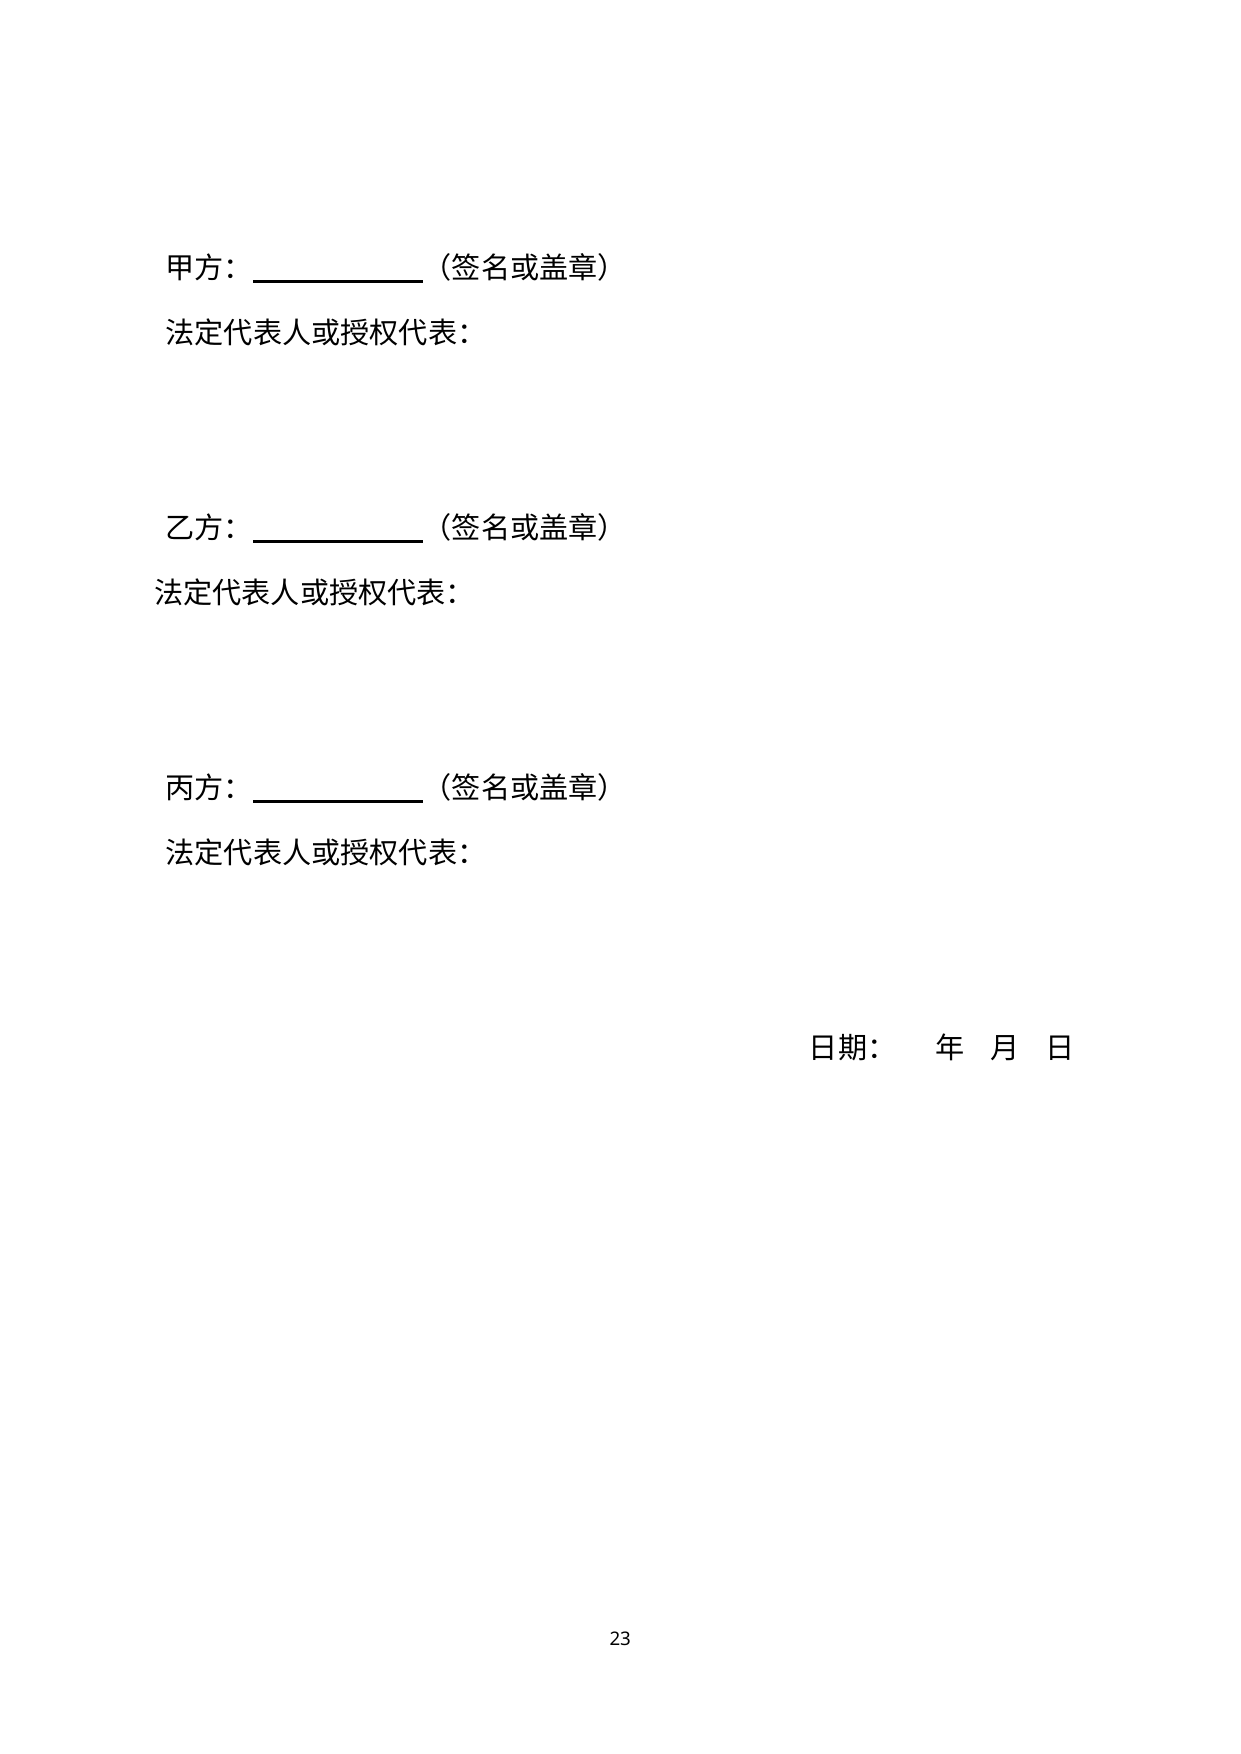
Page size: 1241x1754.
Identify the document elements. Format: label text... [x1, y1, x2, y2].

text 甲方： （签名或盖章） [165, 233, 1075, 298]
text 乙方： （签名或盖章） [165, 493, 1075, 558]
text 法定代表人或授权代表： [165, 818, 1075, 883]
text 丙方： （签名或盖章） [165, 753, 1075, 818]
text 法定代表人或授权代表： [165, 298, 1075, 363]
text 法定代表人或授权代表： [154, 558, 1075, 623]
text 日期： 年 月 日 [165, 1013, 1075, 1078]
